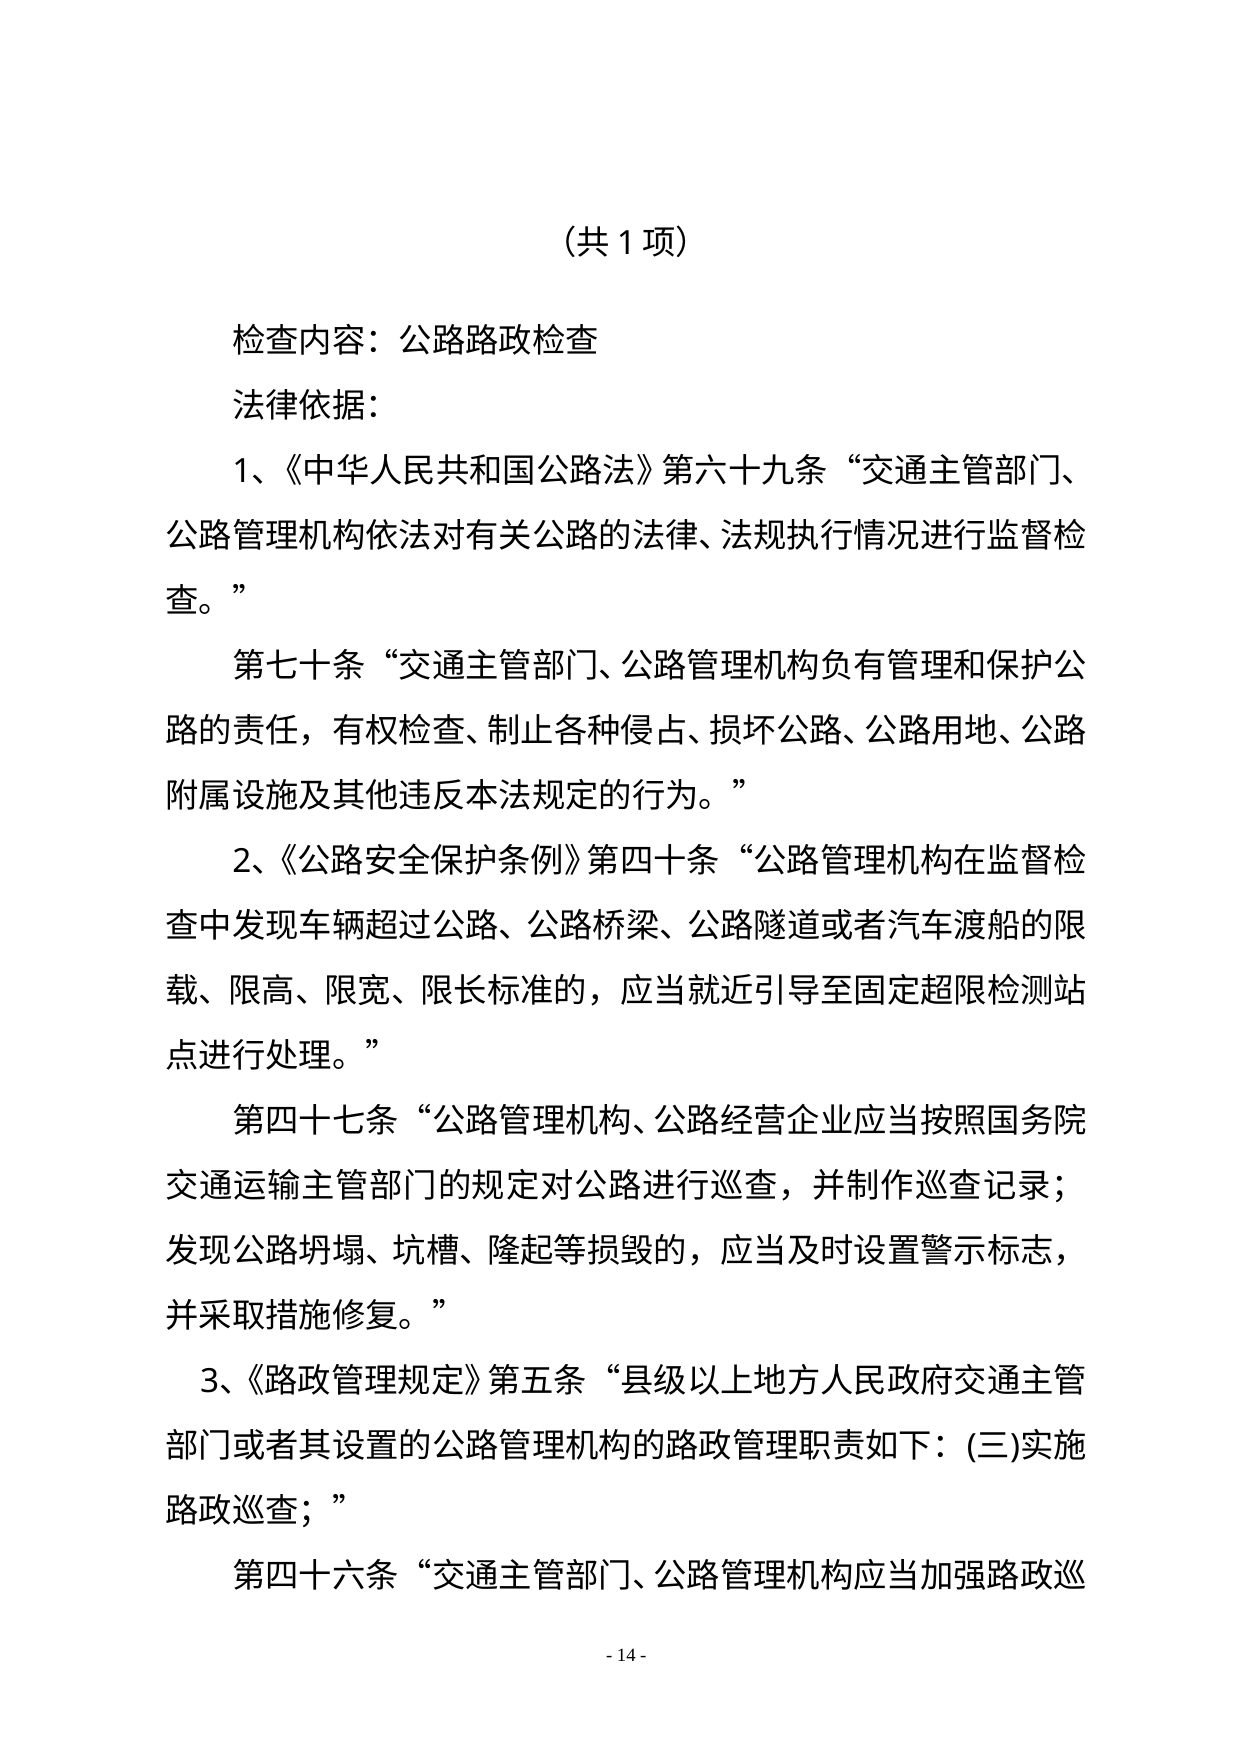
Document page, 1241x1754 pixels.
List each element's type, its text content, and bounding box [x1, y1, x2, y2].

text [165, 1280, 1087, 1605]
text 检查内容：公路路政检查 [165, 500, 1087, 565]
text 2、《公路安全保护条例》第四十条“公路管理机构在监督检查中发现车辆超过公路、公路桥梁、公路隧道或者汽车渡船的限载、限高、限宽、限长标准的，应当就近引导至固定超限检测站点进行处理。” [165, 1020, 1087, 1280]
text 法律依据： [165, 565, 1087, 630]
text 1、《中华人民共和国公路法》第六十九条“交通主管部门、公路管理机构依法对有关公路的法律、法规执行情况进行监督检查。” [165, 630, 1087, 825]
text （共1项） [165, 403, 1087, 468]
text 第七十条“交通主管部门、公路管理机构负有管理和保护公路的责任，有权检查、制止各种侵占、损坏公路、公路用地、公路附属设施及其他违反本法规定的行为。” [165, 825, 1087, 1020]
text 汕头市公路局行政检查 [165, 338, 1087, 403]
